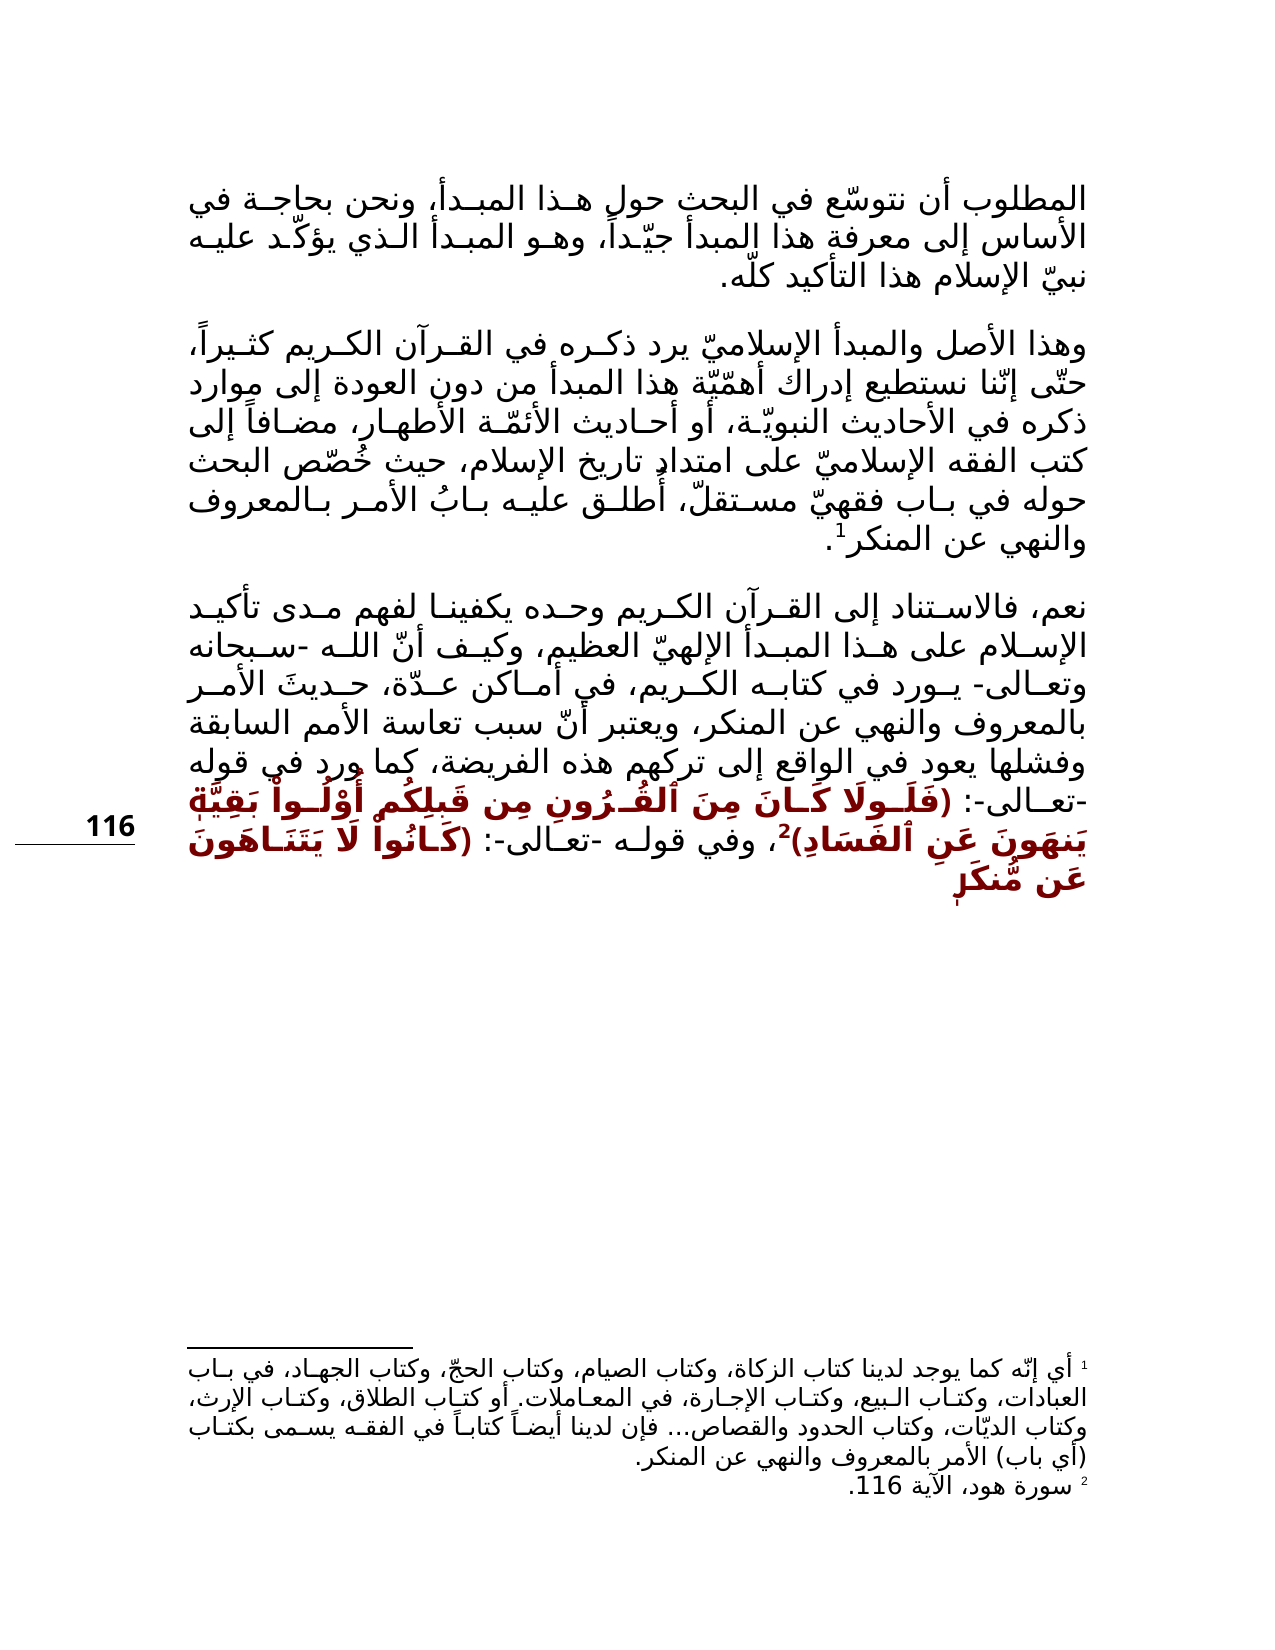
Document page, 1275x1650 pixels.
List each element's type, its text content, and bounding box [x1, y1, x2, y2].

text نعم، فالاستناد إلى القرآن الكريم وحده يكفينا لفهم مدى تأكيد الإسلام على هذا المبدأ الإلهيّ العظيم، وكيف أنّ الله -سبحانه وتعالى- يورد في كتابه الكريم، في أماكن عدّة، حديثَ الأمر بالمعروف والنهي عن المنكر، ويعتبر أنّ سبب تعاسة الأمم السابقة وفشلها يعود في الواقع إلى تركهم هذه الفريضة، كما ورد في قوله -تعالى-: ﴿فَلَولَا كَانَ مِنَ ٱلقُرُونِ مِن قَبلِكُم أُوْلُواْ بَقِيَّةٖ يَنهَونَ عَنِ ٱلفَسَادِ﴾، وفي قوله -تعالى-: ﴿كَانُواْ لَا يَتَنَاهَونَ عَن مُّنكَرٖ [187, 587, 1087, 898]
text وهذا الأصل والمبدأ الإسلاميّ يرد ذكره في القرآن الكريم كثيراً، حتّى إنّنا نستطيع إدراك أهمّيّة هذا المبدأ من دون العودة إلى موارد ذكره في الأحاديث النبويّة، أو أحاديث الأئمّة الأطهار، مضافاً إلى كتب الفقه الإسلاميّ على امتداد تاريخ الإسلام، حيث خُصّص البحث حوله في باب فقهيّ مستقلّ، أُطلق عليه بابُ الأمر بالمعروف والنهي عن المنكر. [187, 325, 1087, 558]
text المطلوب أن نتوسّع في البحث حول هذا المبدأ، ونحن بحاجة في الأساس إلى معرفة هذا المبدأ جيّداً، وهو المبدأ الذي يؤكّد عليه نبيّ الإسلام هذا التأكيد كلّه. [187, 179, 1087, 296]
